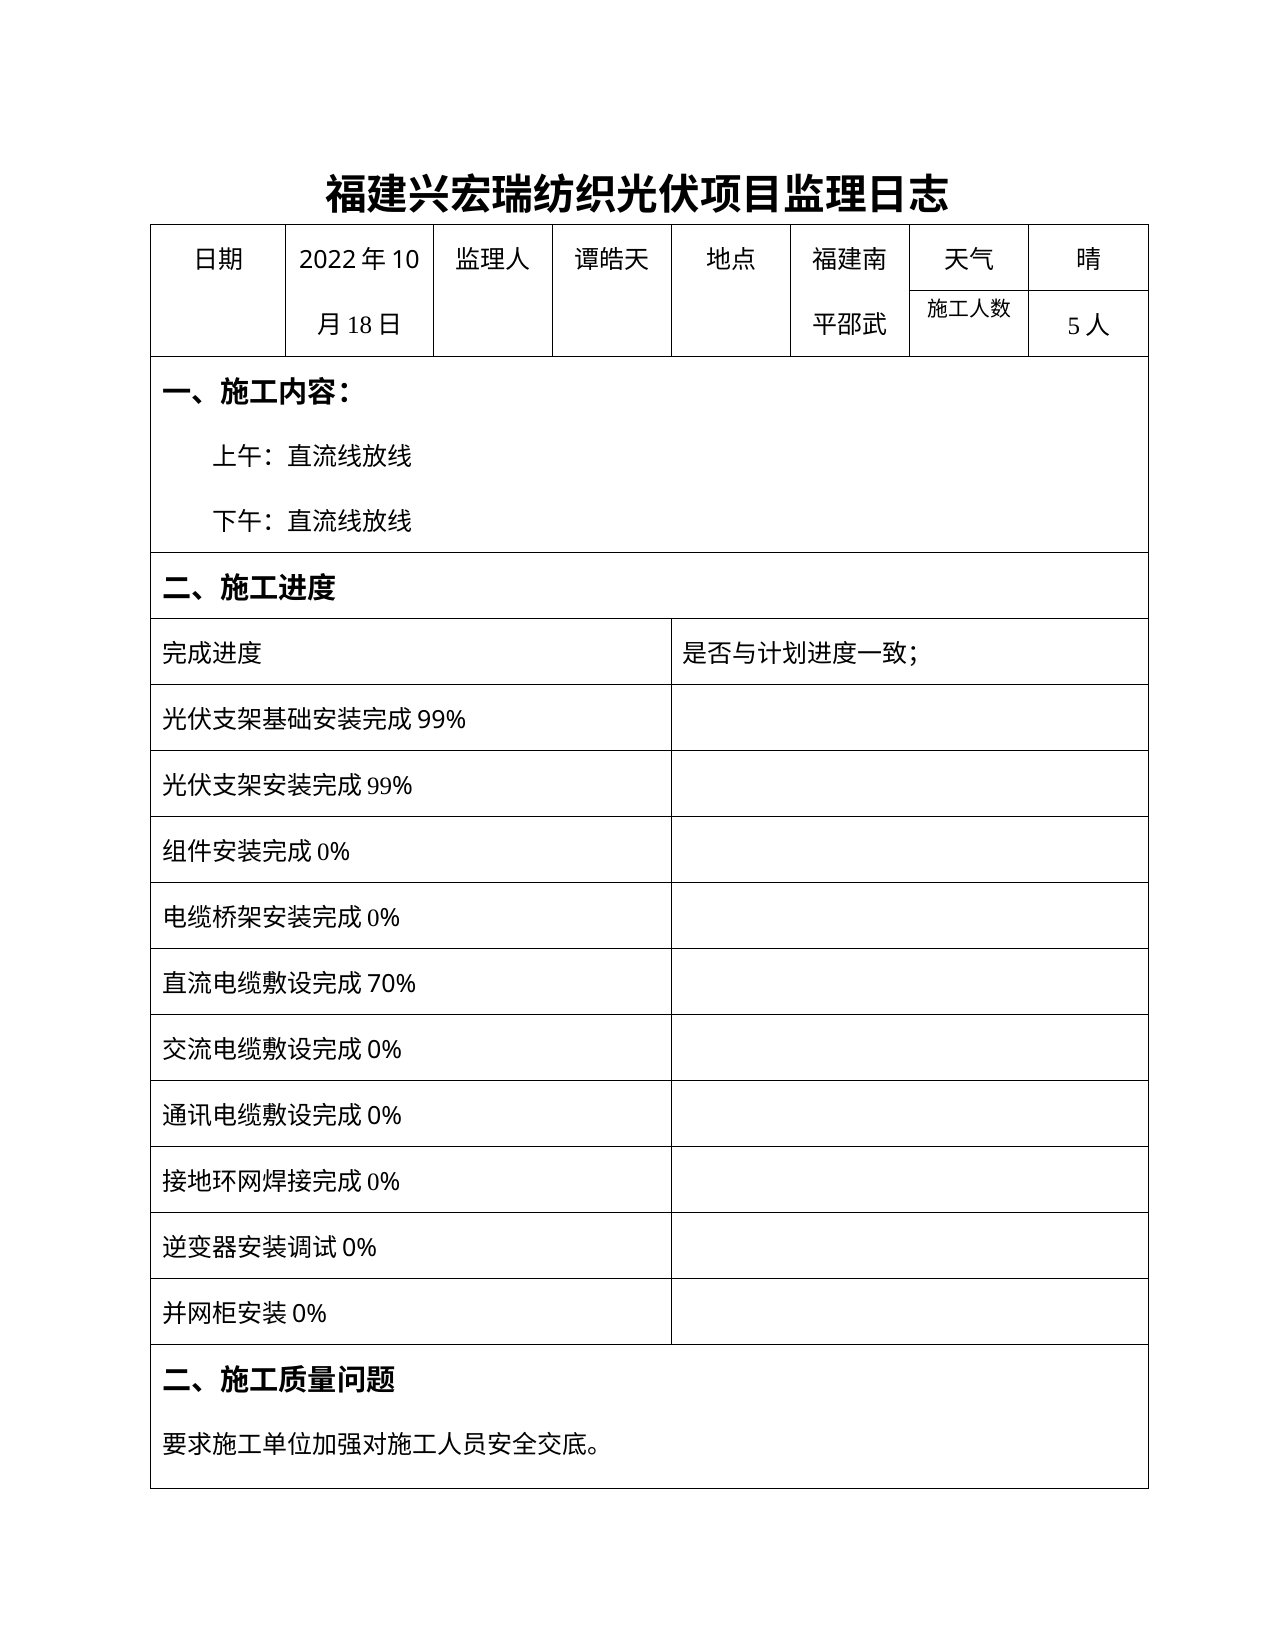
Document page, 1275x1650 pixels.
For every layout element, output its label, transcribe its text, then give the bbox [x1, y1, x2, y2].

table_cell 通讯电缆敷设完成0% [151, 1081, 671, 1146]
table_header 日期 [151, 225, 285, 356]
table_cell [672, 1213, 1148, 1278]
table_cell 交流电缆敷设完成0% [151, 1015, 671, 1080]
table_header 2022年10月18日 [286, 225, 433, 356]
table_cell [672, 751, 1148, 816]
table_cell 光伏支架基础安装完成99% [151, 685, 671, 750]
table_cell 二、施工进度 [151, 553, 1148, 618]
table_cell 直流电缆敷设完成70% [151, 949, 671, 1014]
table_cell [672, 1081, 1148, 1146]
table_cell [672, 817, 1148, 882]
table_header 地点 [672, 225, 790, 356]
text 福建兴宏瑞纺织光伏项目监理日志 [150, 159, 1125, 224]
table_cell [672, 1015, 1148, 1080]
table_cell 电缆桥架安装完成0% [151, 883, 671, 948]
table_cell [672, 1147, 1148, 1212]
table_cell 完成进度 [151, 619, 671, 684]
table_cell [672, 1279, 1148, 1344]
table_header 福建南平邵武 [791, 225, 909, 356]
table_cell 逆变器安装调试0% [151, 1213, 671, 1278]
table_cell [672, 949, 1148, 1014]
table_header 谭皓天 [553, 225, 671, 356]
table_header 天气 [910, 225, 1028, 290]
table_cell [672, 685, 1148, 750]
table_cell 施工人数 [910, 291, 1028, 356]
table_cell 组件安装完成0% [151, 817, 671, 882]
table_cell 5人 [1029, 291, 1148, 356]
table_cell 接地环网焊接完成0% [151, 1147, 671, 1212]
table_cell 施工内容： 上午：直流线放线 下午：直流线放线 [151, 357, 1148, 552]
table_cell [151, 1345, 1148, 1488]
table_header 晴 [1029, 225, 1148, 290]
table_cell 光伏支架安装完成99% [151, 751, 671, 816]
table_cell 并网柜安装0% [151, 1279, 671, 1344]
table_cell [672, 883, 1148, 948]
table_header 监理人 [434, 225, 552, 356]
table_cell 是否与计划进度一致； [672, 619, 1148, 684]
